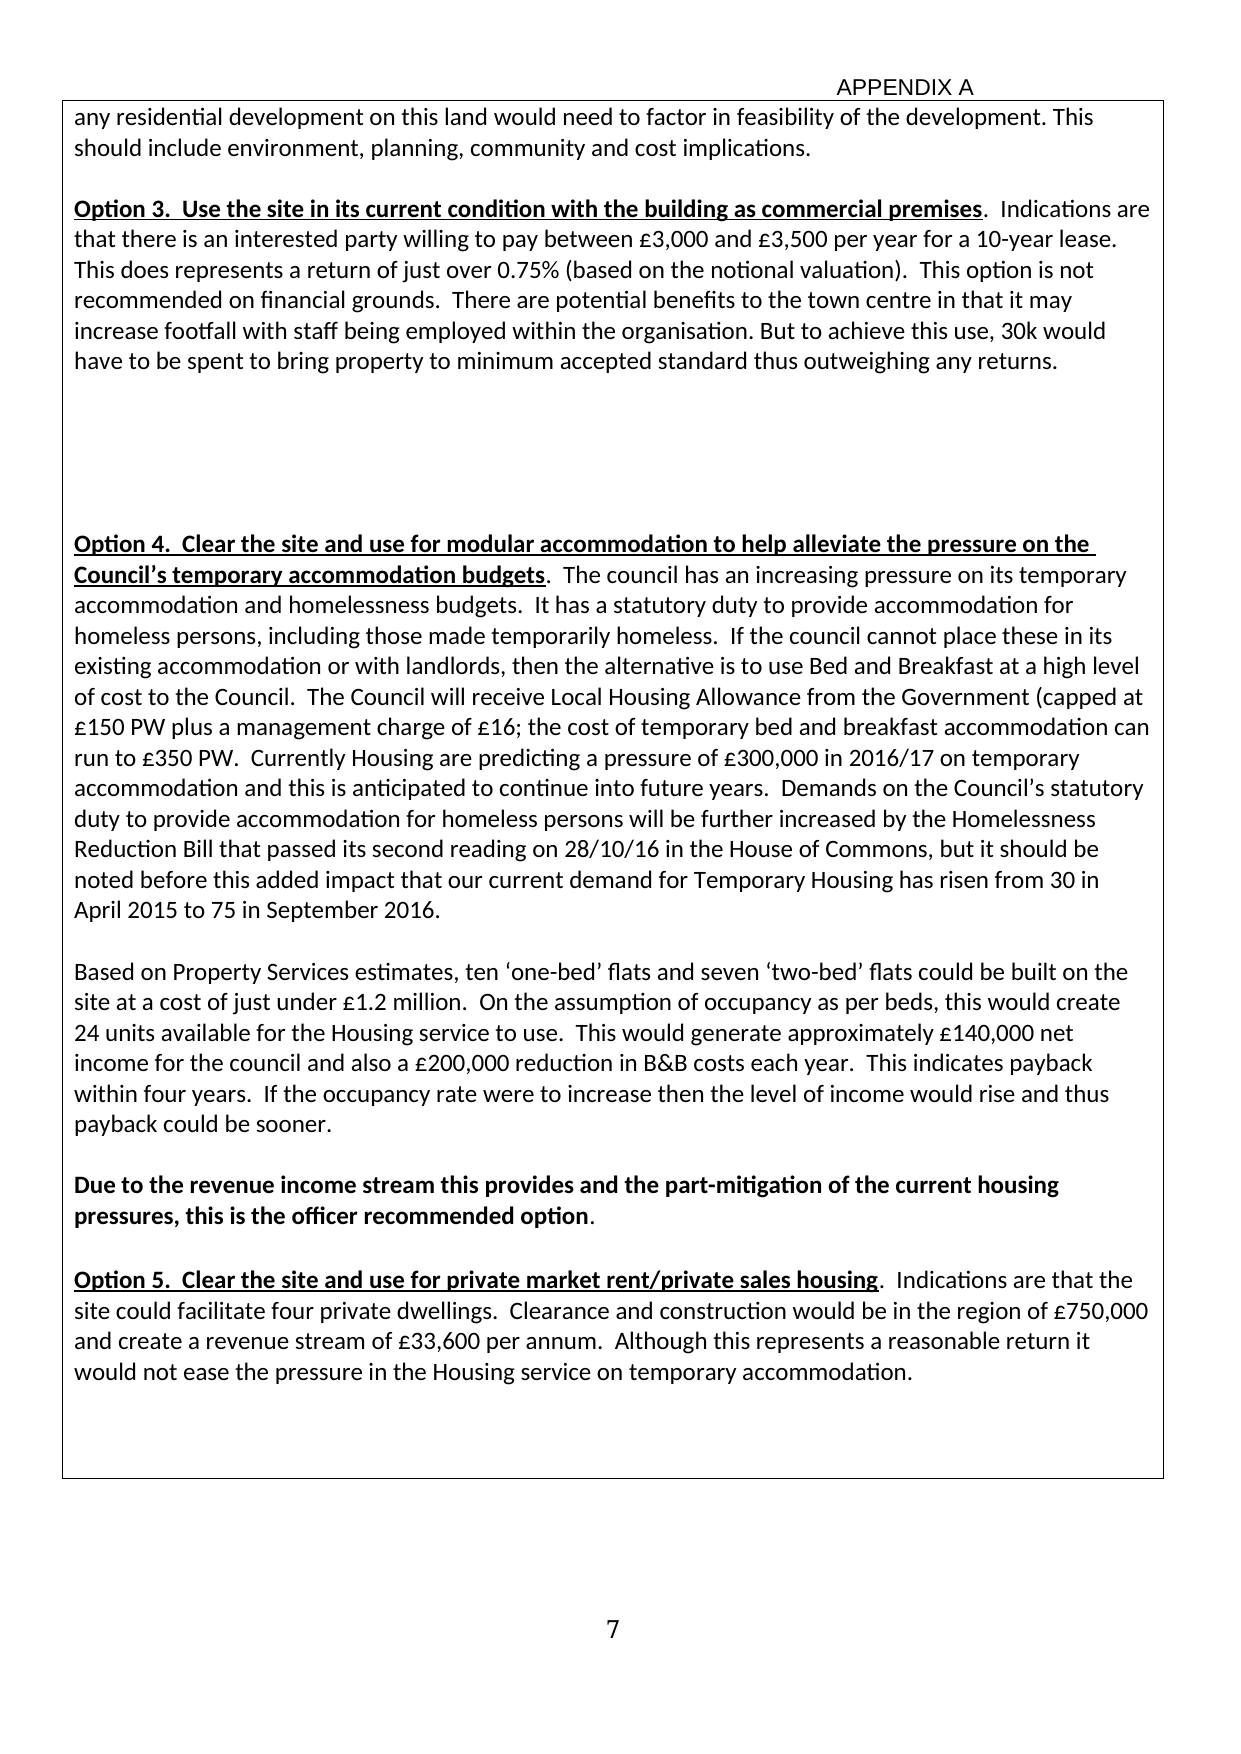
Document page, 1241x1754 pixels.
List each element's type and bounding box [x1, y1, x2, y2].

table_cell [63, 101, 1163, 1478]
